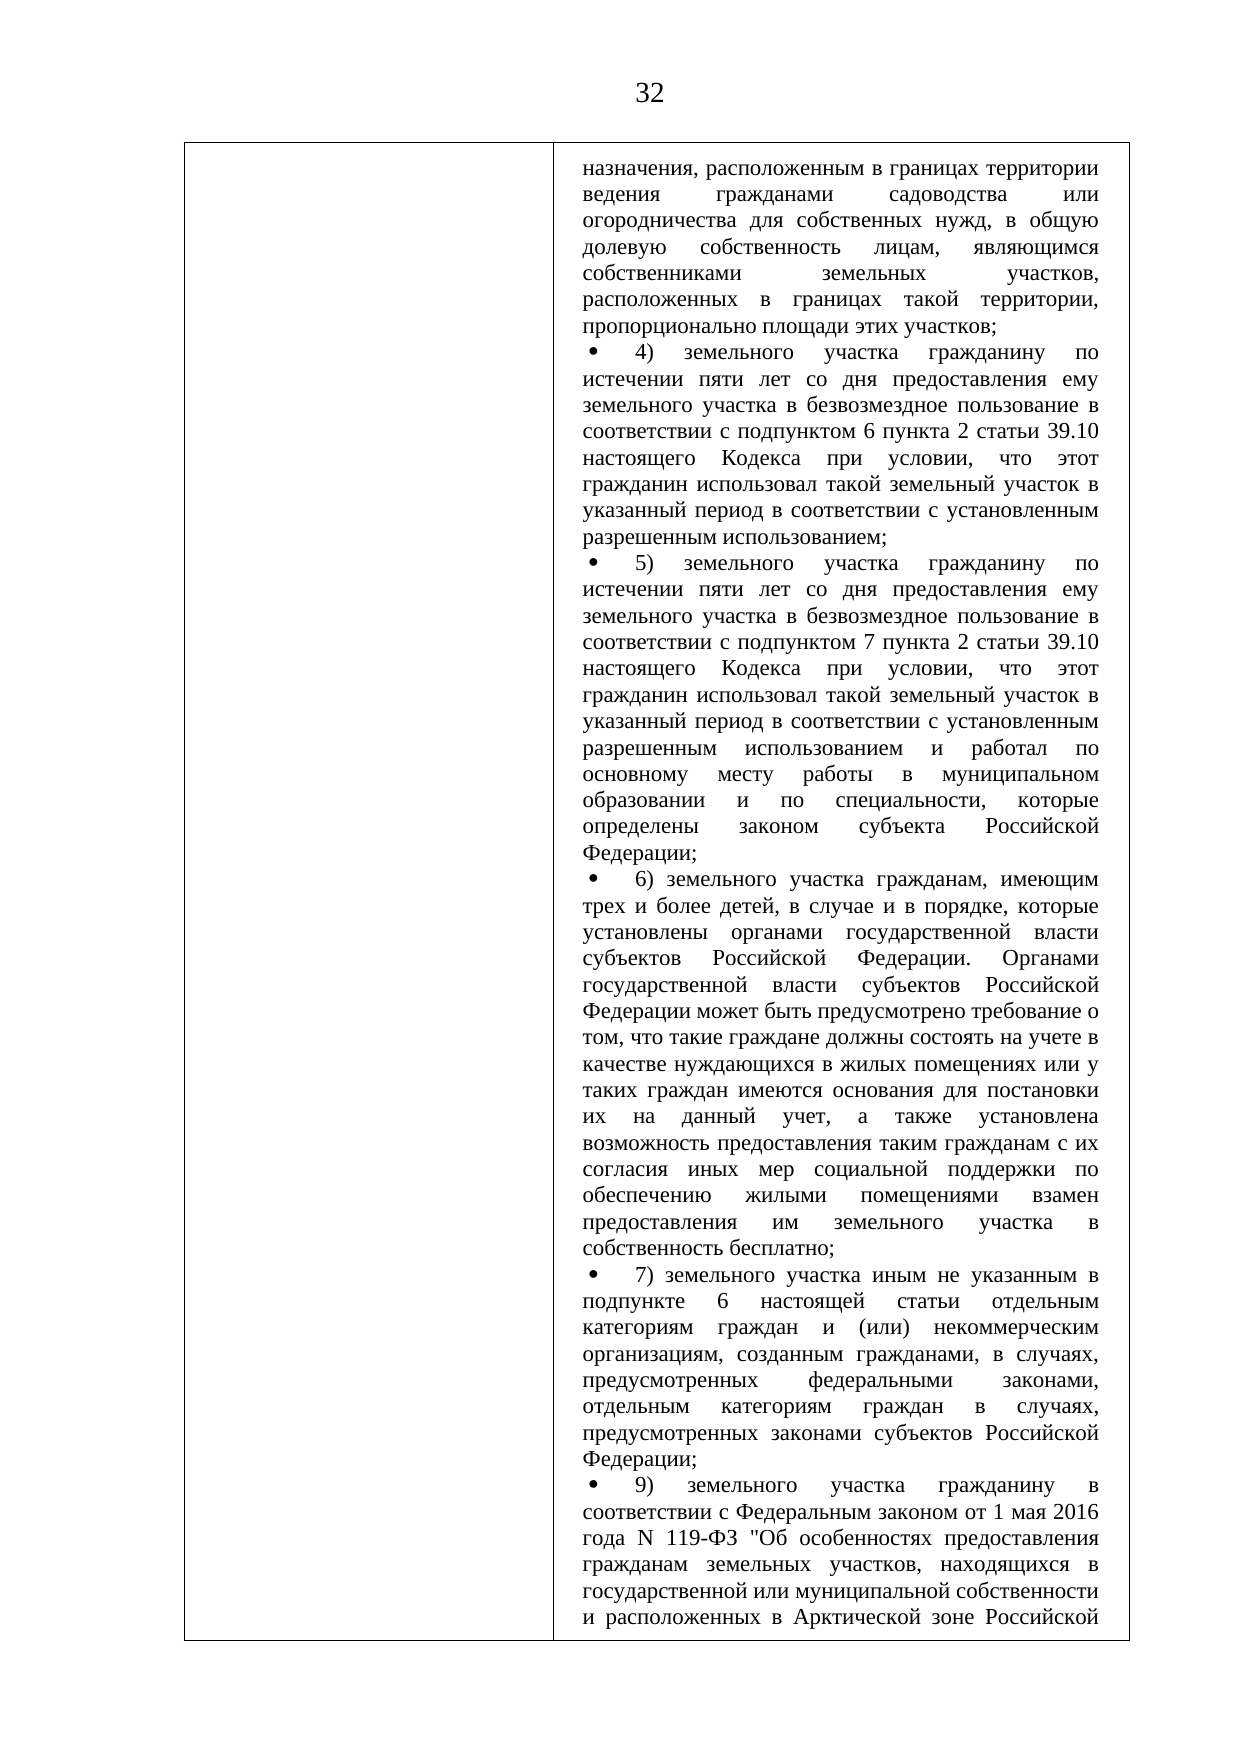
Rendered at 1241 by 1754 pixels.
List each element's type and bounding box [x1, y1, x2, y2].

table_cell [554, 143, 1129, 1640]
table_cell [185, 143, 553, 1640]
